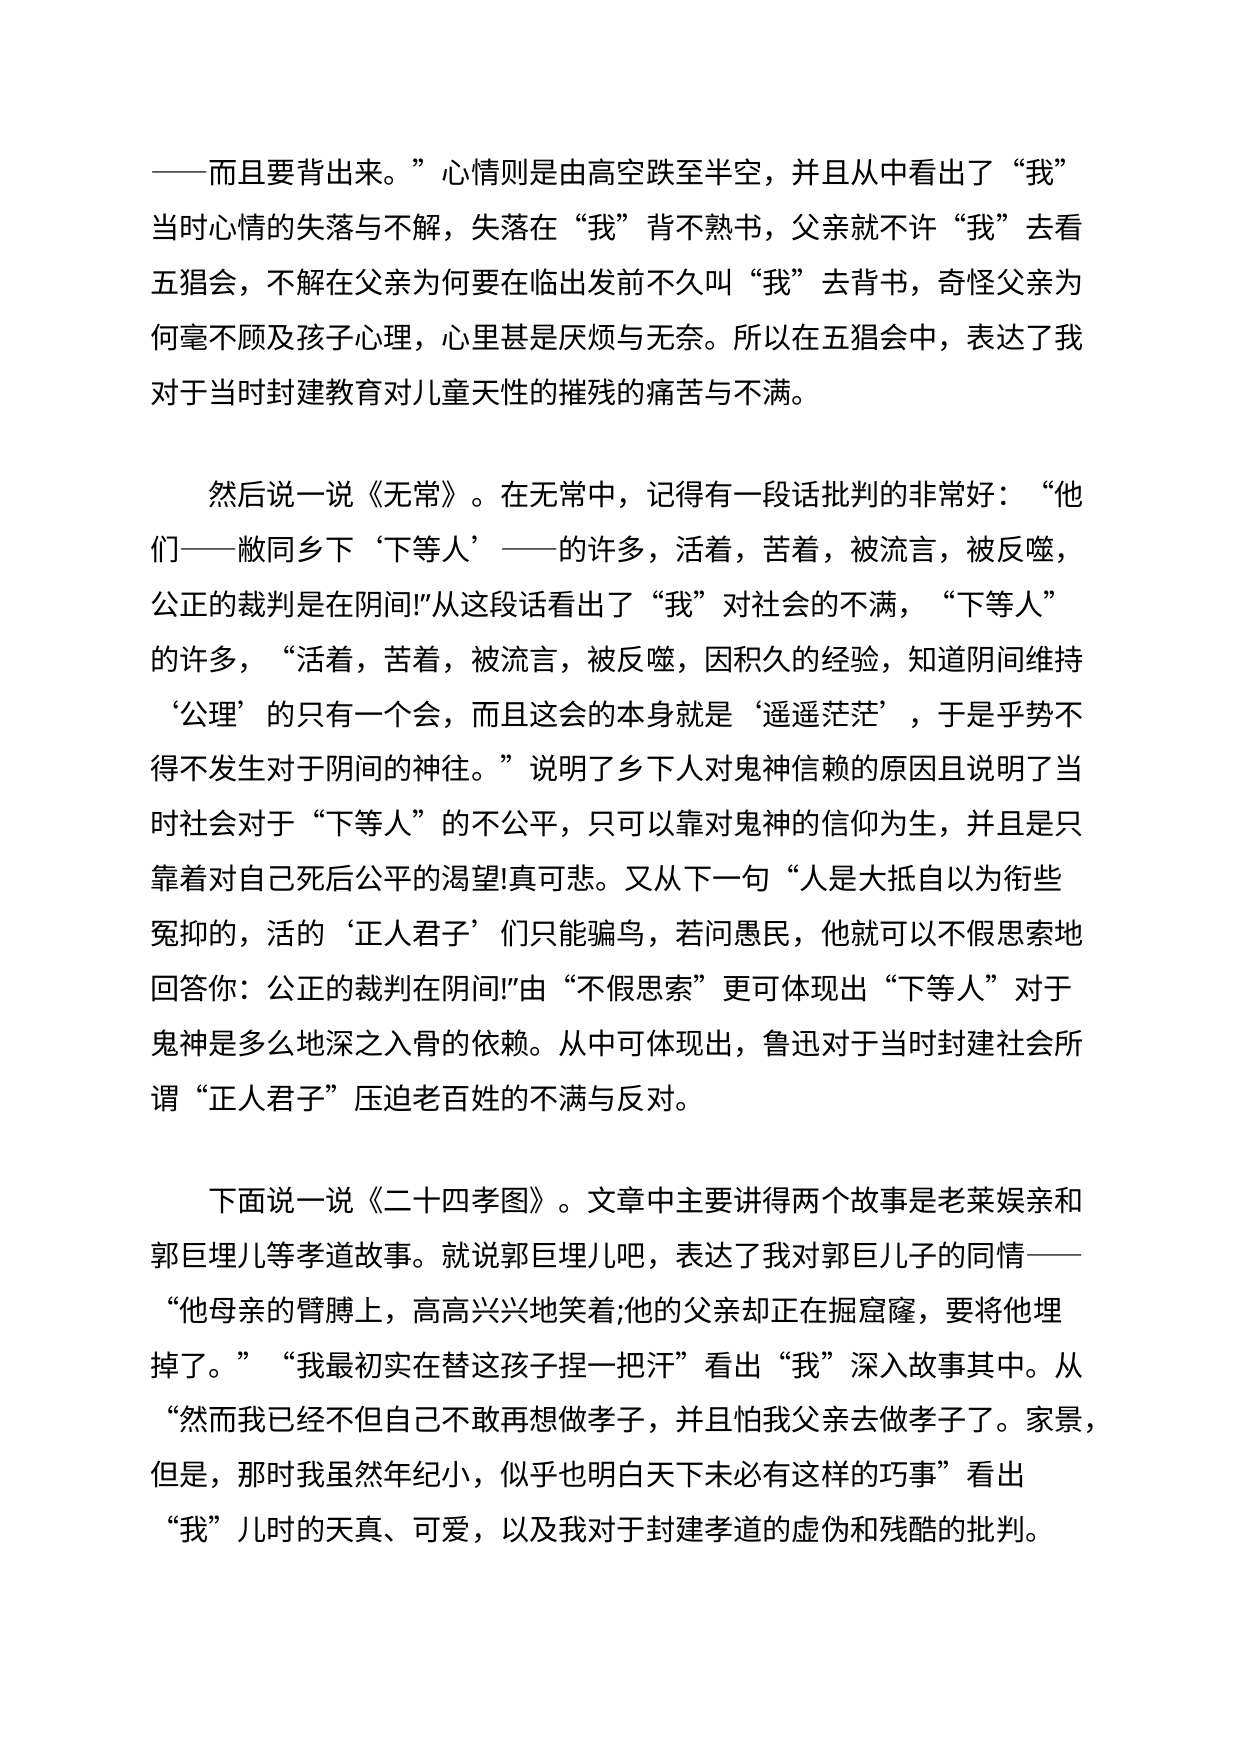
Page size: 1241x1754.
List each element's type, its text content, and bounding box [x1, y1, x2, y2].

text 然后说一说《无常》。在无常中，记得有一段话批判的非常好：“他们——敝同乡下‘下等人’——的许多，活着，苦着，被流言，被反噬，公正的裁判是在阴间!”从这段话看出了“我”对社会的不满，“下等人”的许多，“活着，苦着，被流言，被反噬，因积久的经验，知道阴间维持‘公理’的只有一个会，而且这会的本身就是‘遥遥茫茫’，于是乎势不得不发生对于阴间的神往。”说明了乡下人对鬼神信赖的原因且说明了当时社会对于“下等人”的不公平，只可以靠对鬼神的信仰为生，并且是只靠着对自己死后公平的渴望!真可悲。又从下一句“人是大抵自以为衔些冤抑的，活的‘正人君子’们只能骗鸟，若问愚民，他就可以不假思索地回答你：公正的裁判在阴间!”由“不假思索”更可体现出“下等人”对于鬼神是多么地深之入骨的依赖。从中可体现出，鲁迅对于当时封建社会所谓“正人君子”压迫老百姓的不满与反对。 [150, 471, 1090, 1118]
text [150, 150, 1090, 412]
text 下面说一说《二十四孝图》。文章中主要讲得两个故事是老莱娱亲和郭巨埋儿等孝道故事。就说郭巨埋儿吧，表达了我对郭巨儿子的同情——“他母亲的臂膊上，高高兴兴地笑着;他的父亲却正在掘窟窿，要将他埋掉了。”“我最初实在替这孩子捏一把汗”看出“我”深入故事其中。从“然而我已经不但自己不敢再想做孝子，并且怕我父亲去做孝子了。家景，但是，那时我虽然年纪小，似乎也明白天下未必有这样的巧事”看出“我”儿时的天真、可爱，以及我对于封建孝道的虚伪和残酷的批判。 [150, 1177, 1090, 1549]
